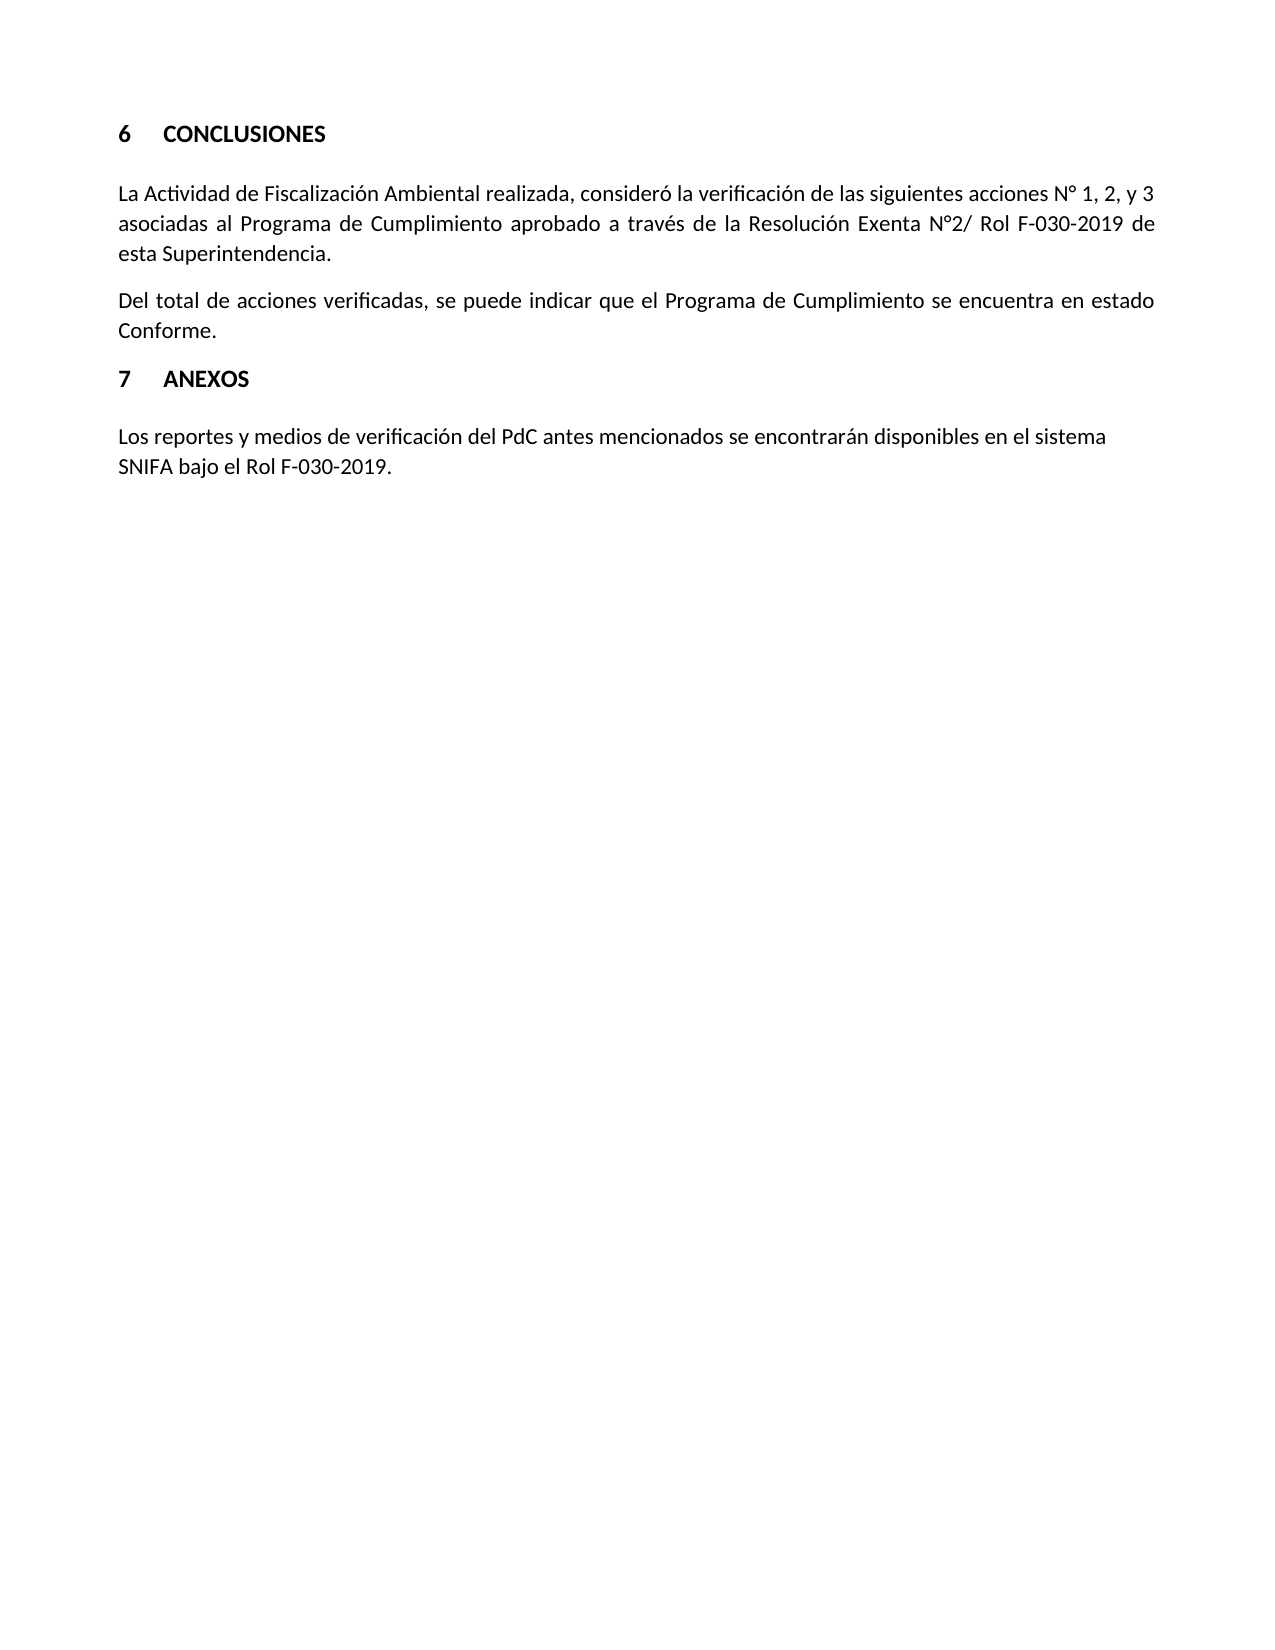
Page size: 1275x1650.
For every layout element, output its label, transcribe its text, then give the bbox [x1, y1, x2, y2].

text La Actividad de Fiscalización Ambiental realizada, consideró la verificación de las siguientes acciones N° 1, 2, y 3 asociadas al Programa de Cumplimiento aprobado a través de la Resolución Exenta N°2/ Rol F-030-2019 de esta Superintendencia. [118, 179, 1157, 268]
subtitle CONCLUSIONES [118, 118, 1157, 149]
subtitle ANEXOS [118, 363, 1157, 394]
text Del total de acciones verificadas, se puede indicar que el Programa de Cumplimiento se encuentra en estado Conforme. [118, 286, 1157, 345]
text Los reportes y medios de verificación del PdC antes mencionados se encontrarán disponibles en el sistema SNIFA bajo el Rol F-030-2019. [118, 422, 1157, 480]
